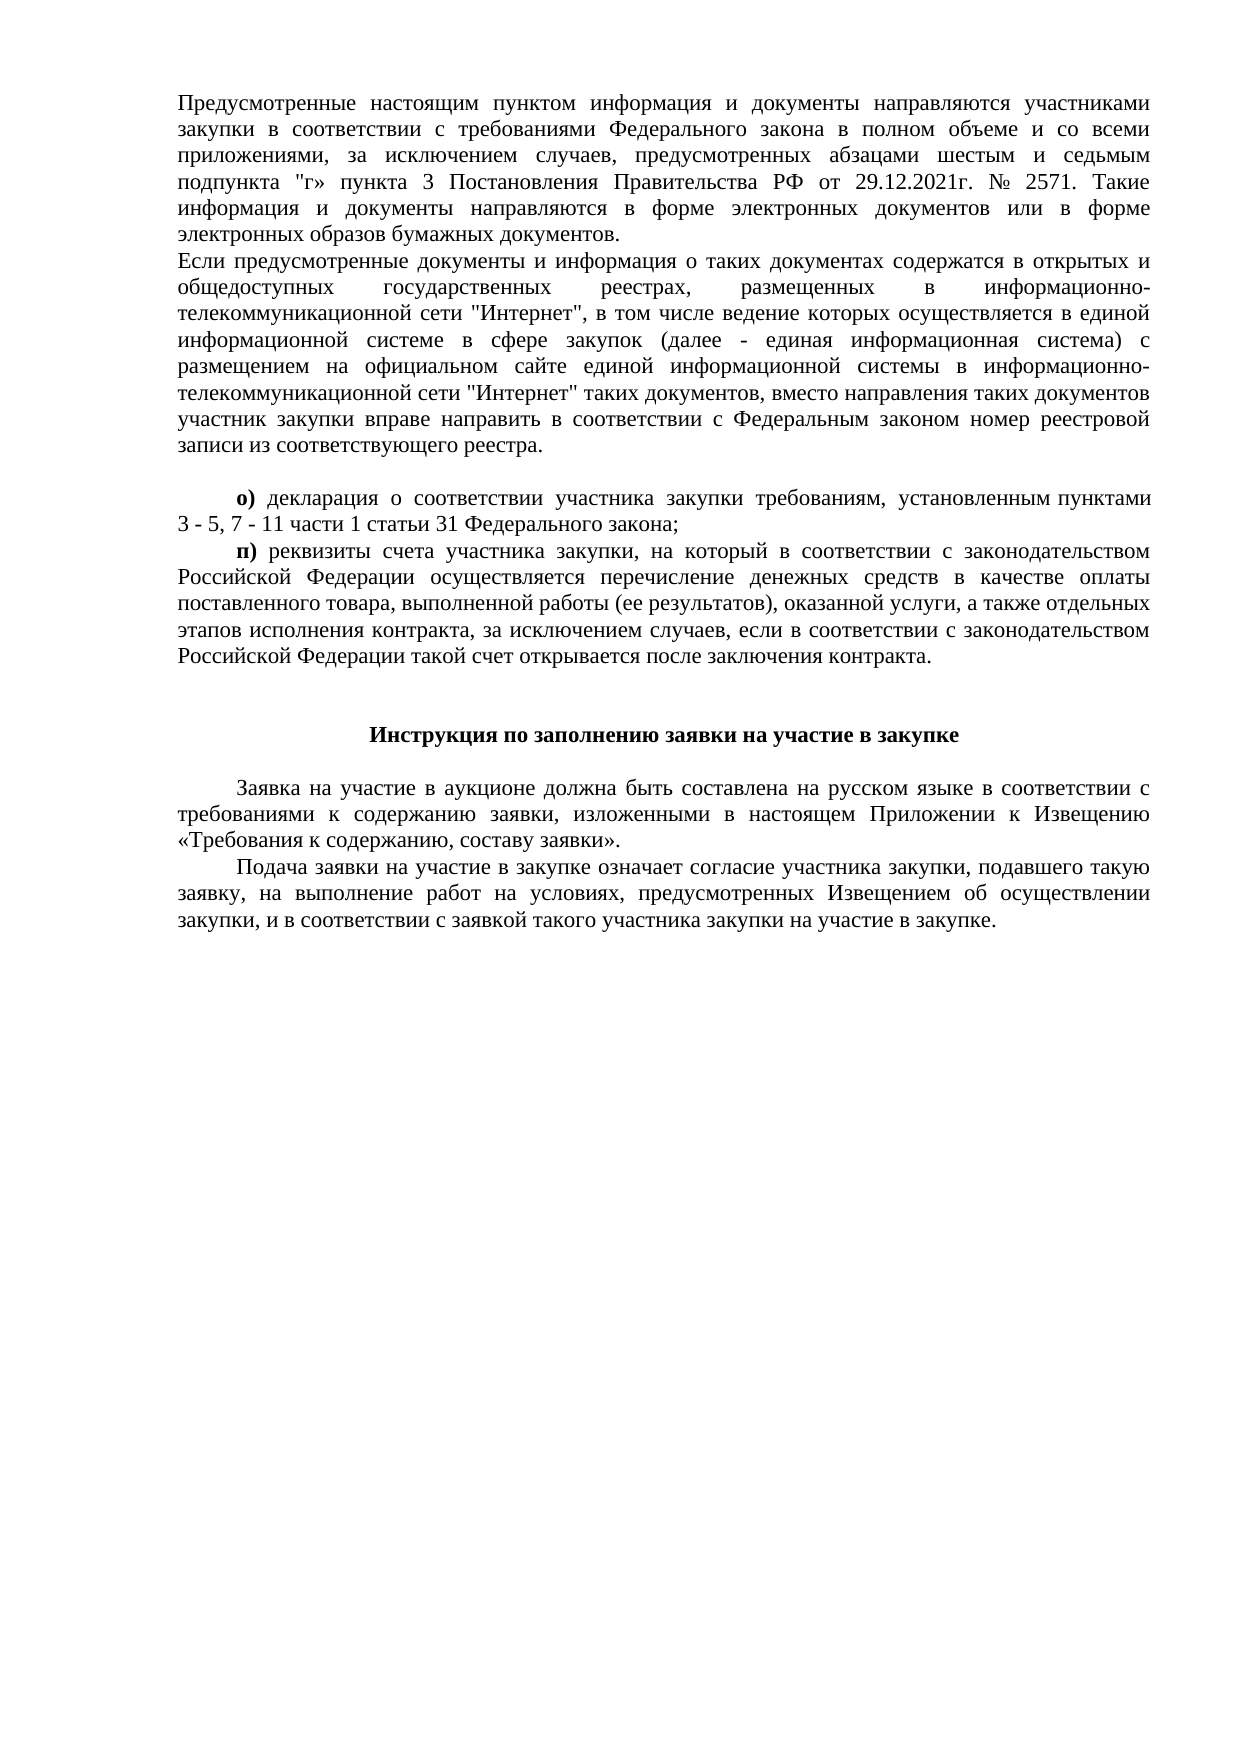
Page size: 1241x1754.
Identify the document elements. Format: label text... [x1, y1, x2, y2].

text Подача заявки на участие в закупке означает согласие участника закупки, подавшего такую заявку, на выполнение работ на условиях, предусмотренных Извещением об осуществлении закупки, и в соответствии с заявкой такого участника закупки на участие в закупке. [177, 853, 1152, 932]
text Если предусмотренные документы и информация о таких документах содержатся в открытых и общедоступных государственных реестрах, размещенных в информационно-телекоммуникационной сети "Интернет", в том числе ведение которых осуществляется в единой информационной системе в сфере закупок (далее - единая информационная система) с размещением на официальном сайте единой информационной системы в информационно-телекоммуникационной сети "Интернет" таких документов, вместо направления таких документов участник закупки вправе направить в соответствии с Федеральным законом номер реестровой записи из соответствующего реестра. [177, 247, 1152, 458]
text Предусмотренные настоящим пунктом информация и документы направляются участниками закупки в соответствии с требованиями Федерального закона в полном объеме и со всеми приложениями, за исключением случаев, предусмотренных абзацами шестым и седьмым подпункта "г» пункта 3 Постановления Правительства РФ от 29.12.2021г. № 2571. Такие информация и документы направляются в форме электронных документов или в форме электронных образов бумажных документов. [177, 89, 1152, 247]
text о) декларация о соответствии участника закупки требованиям, установленным пунктами 3 - 5, 7 - 11 части 1 статьи 31 Федерального закона; [177, 484, 1152, 537]
text Заявка на участие в аукционе должна быть составлена на русском языке в соответствии с требованиями к содержанию заявки, изложенными в настоящем Приложении к Извещению «Требования к содержанию, составу заявки». [177, 774, 1152, 853]
text п) реквизиты счета участника закупки, на который в соответствии с законодательством Российской Федерации осуществляется перечисление денежных средств в качестве оплаты поставленного товара, выполненной работы (ее результатов), оказанной услуги, а также отдельных этапов исполнения контракта, за исключением случаев, если в соответствии с законодательством Российской Федерации такой счет открывается после заключения контракта. [177, 537, 1152, 668]
text Инструкция по заполнению заявки на участие в закупке [177, 721, 1152, 747]
